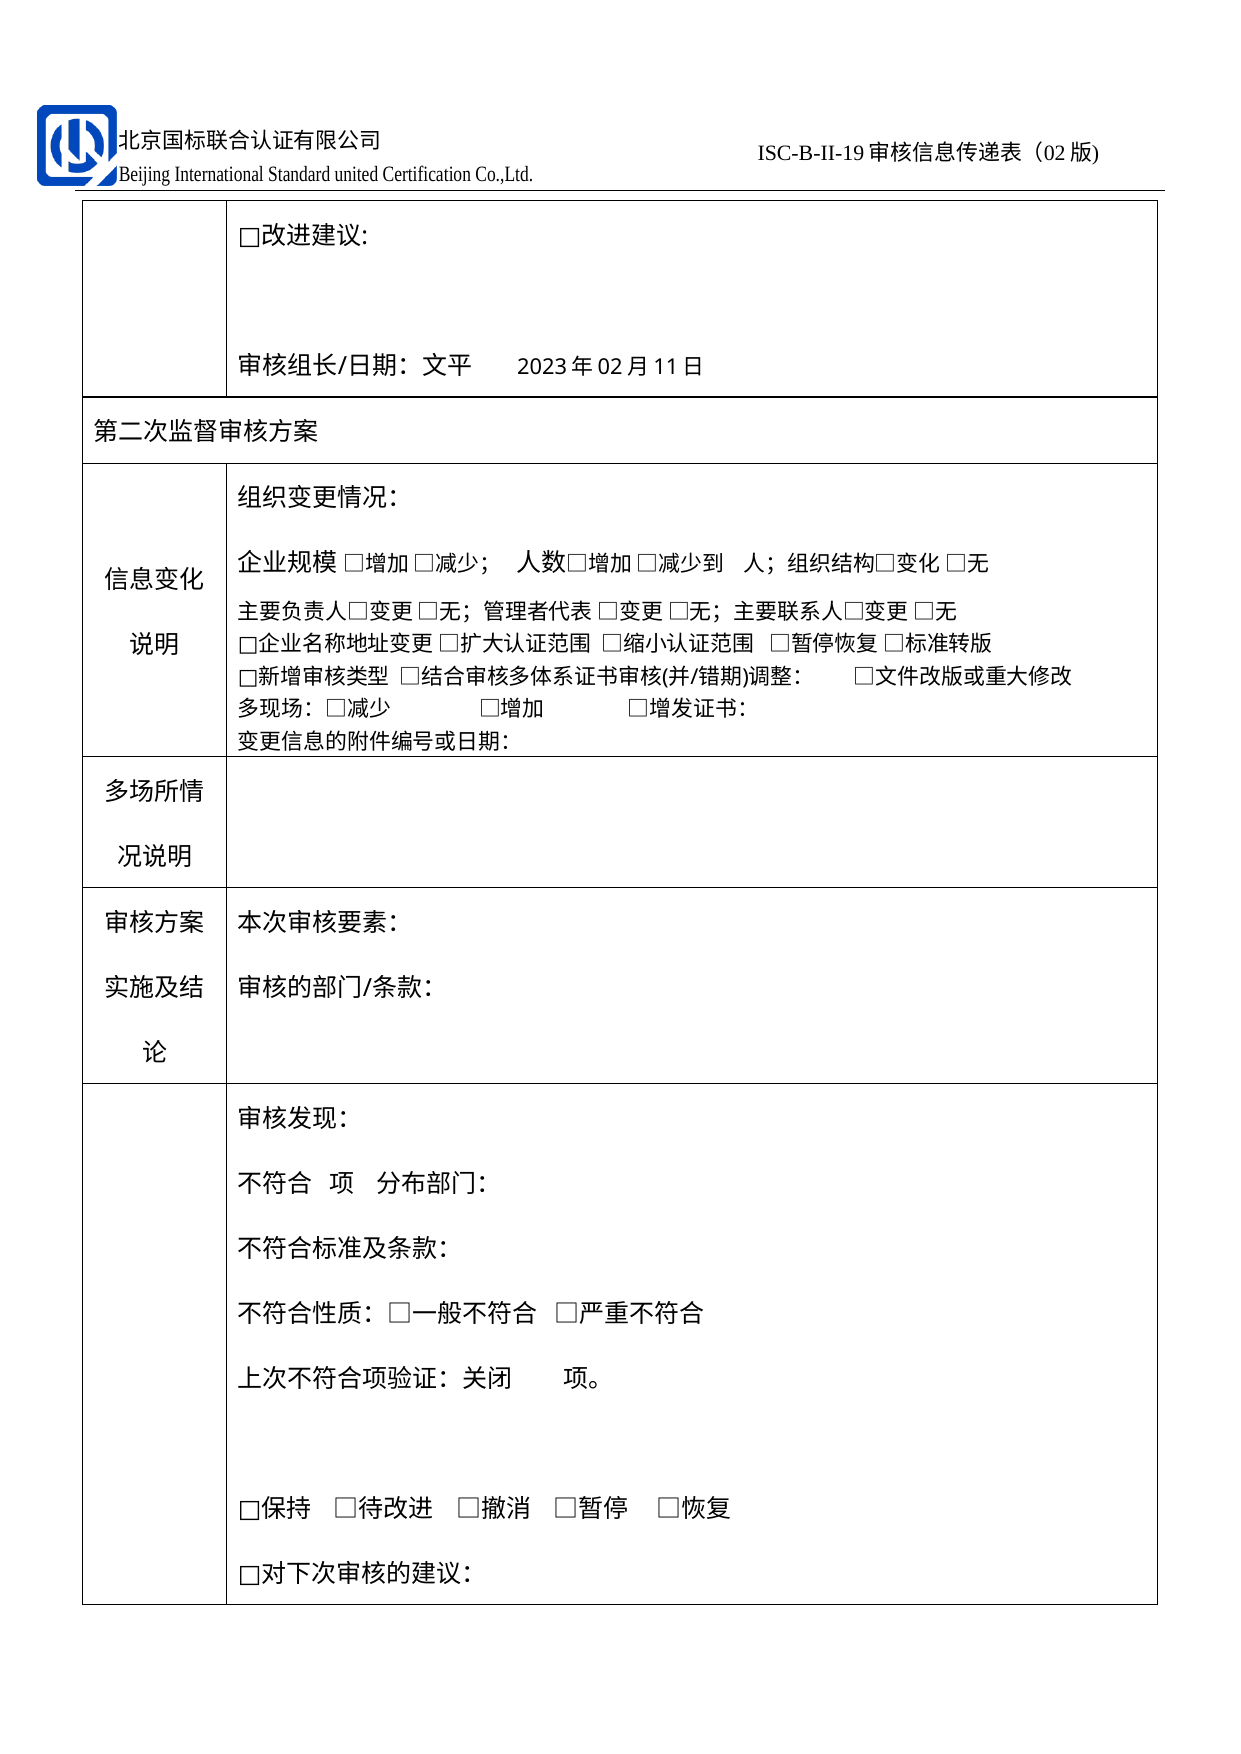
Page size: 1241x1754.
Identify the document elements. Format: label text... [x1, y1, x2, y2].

table_cell 多场所情况说明 [83, 757, 226, 887]
table_cell [227, 757, 1157, 887]
table_cell 组织变更情况： 企业规模 □增加 □减少； 人数□增加 □减少到 人；组织结构□变化 □无 主要负责人□变更 □无；管理者代表 □变更 □无；主要联系人□变更 □无 □企业名称地址变更 □扩大认证范围 □缩小认证范围 □暂停恢复 □标准转版 □新增审核类型 □结合审核多体系证书审核(并/错期)调整： □文件改版或重大修改 多现场：□减少 □增加 □增发证书： 变更信息的附件编号或日期： [227, 464, 1157, 756]
table_cell 审核发现： 不符合 项 分布部门： 不符合标准及条款： 不符合性质：□一般不符合 □严重不符合 上次不符合项验证：关闭 项。 □保持 □待改进 □撤消 □暂停 □恢复 □对下次审核的建议： 多体系/证书审核(并/错期)调整建议： □改进建议: 审核组长/日期： [227, 1084, 1157, 1604]
table_cell [83, 1084, 226, 1604]
picture [37, 105, 117, 186]
table_cell 信息变化说明 [83, 464, 226, 756]
table_cell 第二次监督审核方案 [83, 398, 1157, 462]
table_cell 审核方案实施及结论 [83, 888, 226, 1083]
table_cell 本次审核要素： 审核的部门/条款： [227, 888, 1157, 1083]
